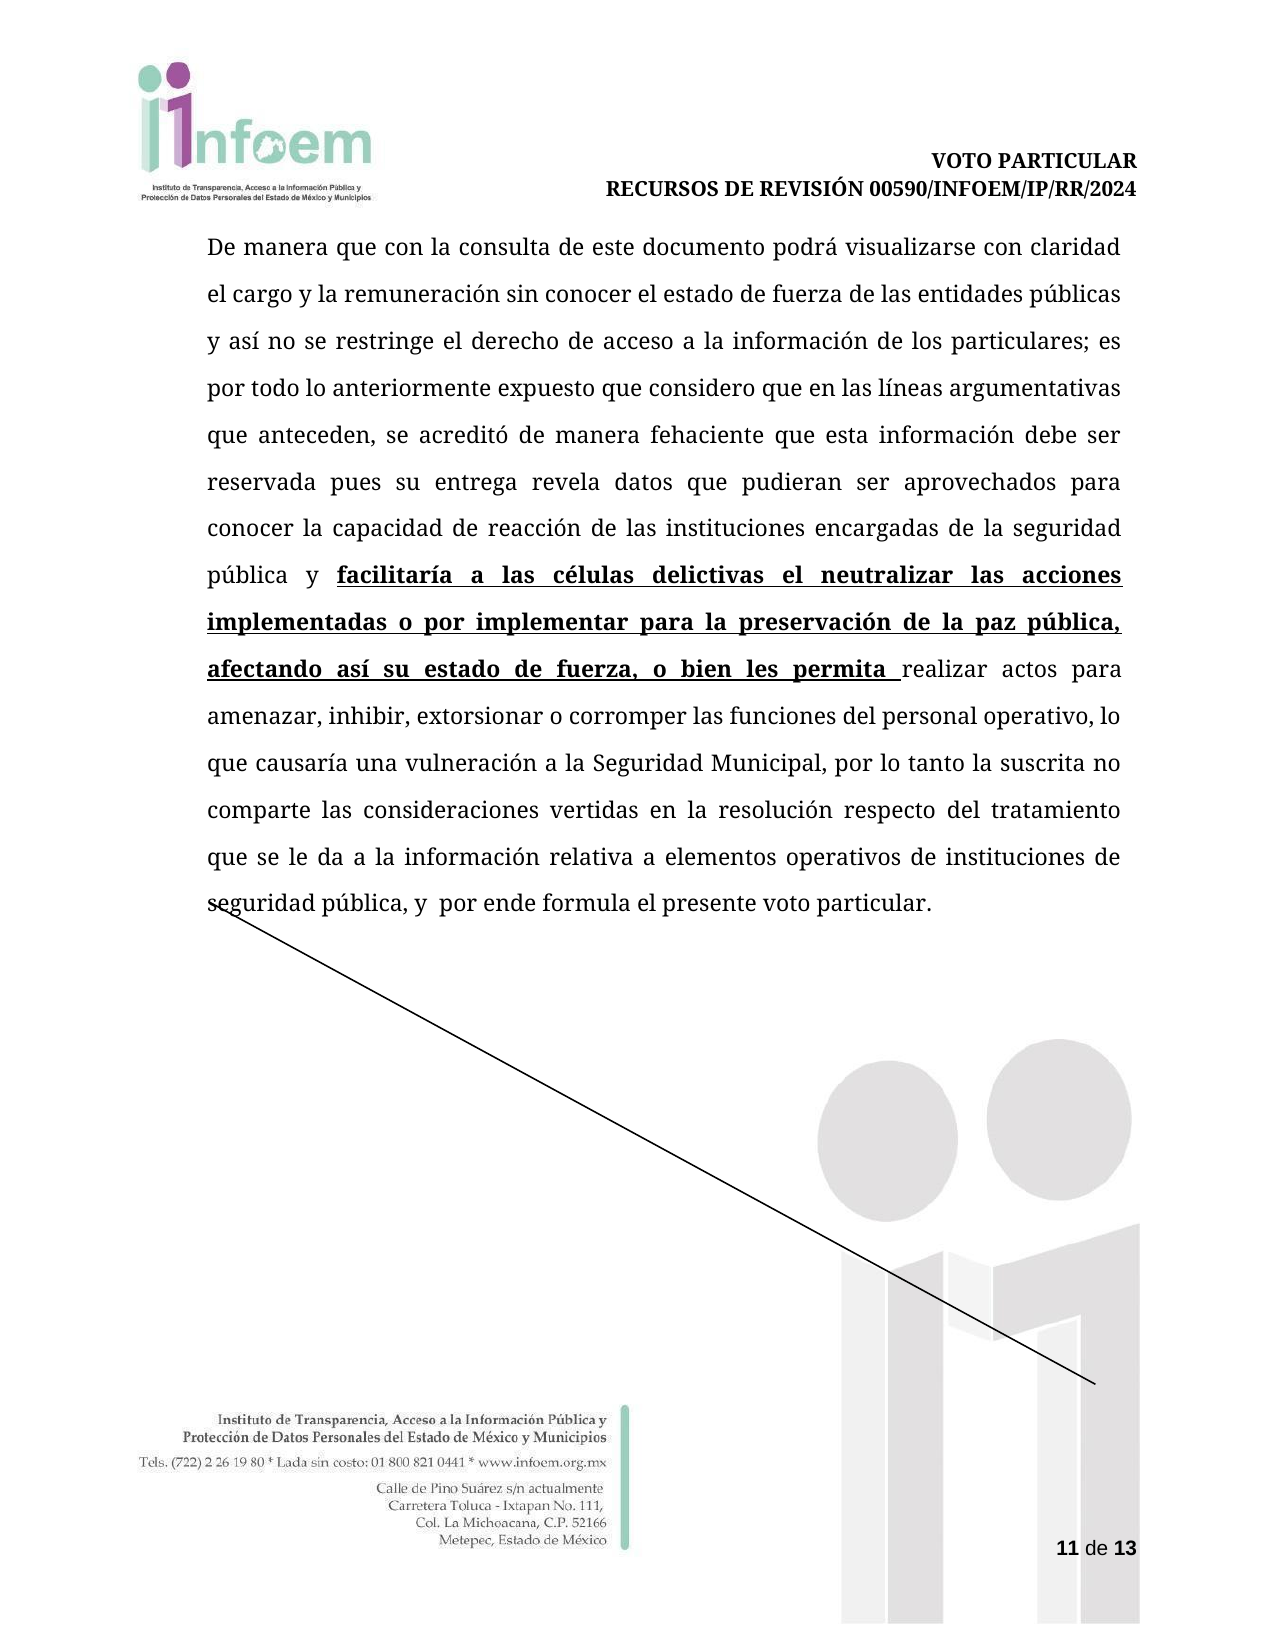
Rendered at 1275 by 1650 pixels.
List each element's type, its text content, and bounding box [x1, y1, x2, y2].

picture [23, 2, 1256, 1624]
text De manera que con la consulta de este documento podrá visualizarse con claridad el cargo y la remuneración sin conocer el estado de fuerza de las entidades públicas y así no se restringe el derecho de acceso a la información de los particulares; es por todo lo anteriormente expuesto que considero que en las líneas argumentativas que anteceden, se acreditó de manera fehaciente que esta información debe ser reservada pues su entrega revela datos que pudieran ser aprovechados para conocer la capacidad de reacción de las instituciones encargadas de la seguridad pública y facilitaría a las células delictivas el neutralizar las acciones implementadas o por implementar para la preservación de la paz pública, afectando así su estado de fuerza, o bien les permita realizar actos para amenazar, inhibir, extorsionar o corromper las funciones del personal operativo, lo que causaría una vulneración a la Seguridad Municipal, por lo tanto la suscrita no comparte las consideraciones vertidas en la resolución respecto del tratamiento que se le da a la información relativa a elementos operativos de instituciones de seguridad pública, y por ende formula el presente voto particular. [207, 231, 1122, 633]
text De manera que con la consulta de este documento podrá visualizarse con claridad el cargo y la remuneración sin conocer el estado de fuerza de las entidades públicas y así no se restringe el derecho de acceso a la información de los particulares; es por todo lo anteriormente expuesto que considero que en las líneas argumentativas que anteceden, se acreditó de manera fehaciente que esta información debe ser reservada pues su entrega revela datos que pudieran ser aprovechados para conocer la capacidad de reacción de las instituciones encargadas de la seguridad pública y facilitaría a las células delictivas el neutralizar las acciones implementadas o por implementar para la preservación de la paz pública, afectando así su estado de fuerza, o bien les permita realizar actos para amenazar, inhibir, extorsionar o corromper las funciones del personal operativo, lo que causaría una vulneración a la Seguridad Municipal, por lo tanto la suscrita no comparte las consideraciones vertidas en la resolución respecto del tratamiento que se le da a la información relativa a elementos operativos de instituciones de seguridad pública, y por ende formula el presente voto particular. [207, 634, 1122, 918]
